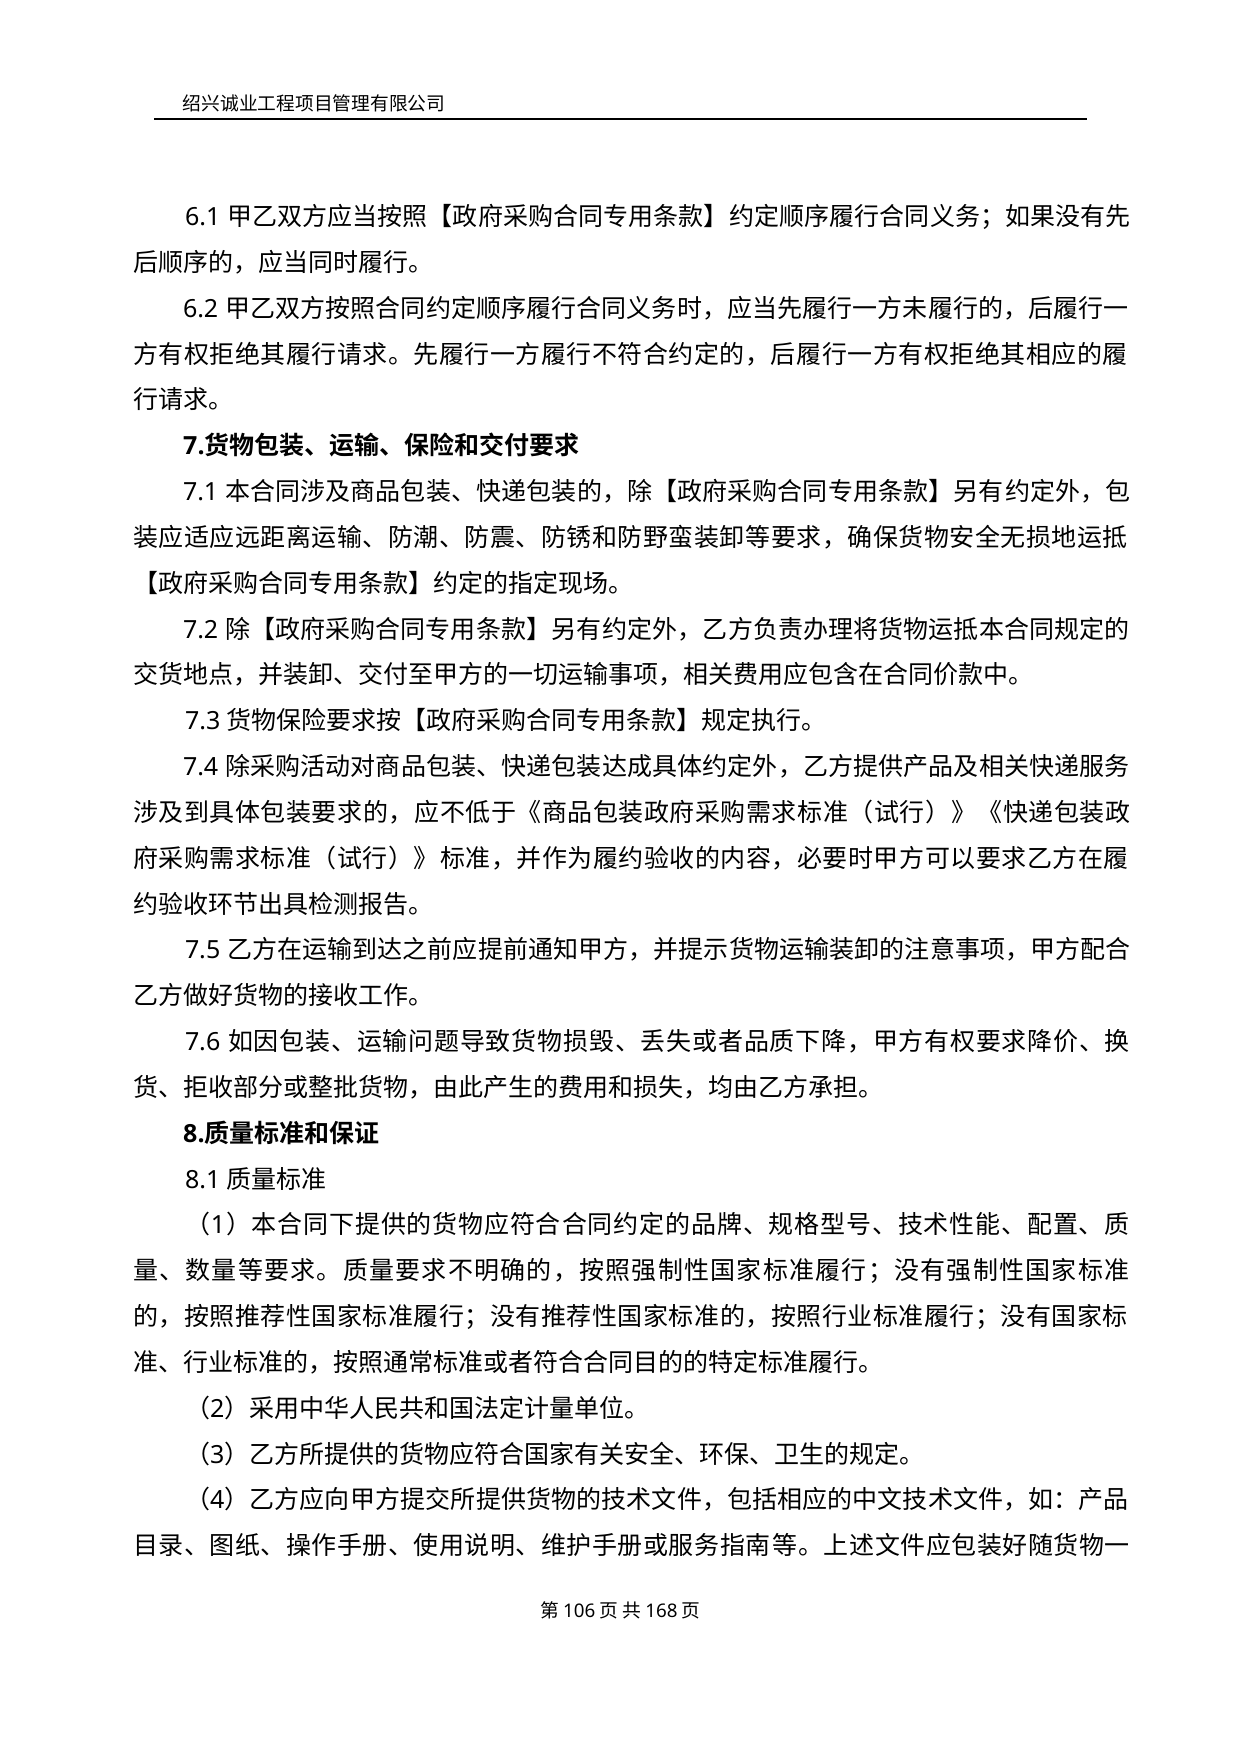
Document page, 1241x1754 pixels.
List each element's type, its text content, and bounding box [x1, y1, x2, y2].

text 7.2 除【政府采购合同专用条款】另有约定外，乙方负责办理将货物运抵本合同规定的交货地点，并装卸、交付至甲方的一切运输事项，相关费用应包含在合同价款中。 [133, 601, 1130, 693]
text 8.1 质量标准 [110, 1151, 1130, 1197]
text （2）采用中华人民共和国法定计量单位。 [110, 1381, 1130, 1426]
list 8.质量标准和保证 [133, 1106, 1130, 1151]
list 7.货物包装、运输、保险和交付要求 [133, 418, 1130, 464]
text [133, 1472, 1130, 1564]
text 7.1 本合同涉及商品包装、快递包装的，除【政府采购合同专用条款】另有约定外，包装应适应远距离运输、防潮、防震、防锈和防野蛮装卸等要求，确保货物安全无损地运抵【政府采购合同专用条款】约定的指定现场。 [133, 464, 1130, 601]
text 6.2 甲乙双方按照合同约定顺序履行合同义务时，应当先履行一方未履行的，后履行一方有权拒绝其履行请求。先履行一方履行不符合约定的，后履行一方有权拒绝其相应的履行请求。 [133, 281, 1130, 418]
text 7.4 除采购活动对商品包装、快递包装达成具体约定外，乙方提供产品及相关快递服务涉及到具体包装要求的，应不低于《商品包装政府采购需求标准（试行）》《快递包装政府采购需求标准（试行）》标准，并作为履约验收的内容，必要时甲方可以要求乙方在履约验收环节出具检测报告。 [133, 739, 1130, 922]
text 7.3 货物保险要求按【政府采购合同专用条款】规定执行。 [110, 693, 1130, 739]
text （1）本合同下提供的货物应符合合同约定的品牌、规格型号、技术性能、配置、质量、数量等要求。质量要求不明确的，按照强制性国家标准履行；没有强制性国家标准的，按照推荐性国家标准履行；没有推荐性国家标准的，按照行业标准履行；没有国家标准、行业标准的，按照通常标准或者符合合同目的的特定标准履行。 [133, 1197, 1130, 1381]
text 7.6 如因包装、运输问题导致货物损毁、丢失或者品质下降，甲方有权要求降价、换货、拒收部分或整批货物，由此产生的费用和损失，均由乙方承担。 [133, 1014, 1130, 1106]
text 7.5 乙方在运输到达之前应提前通知甲方，并提示货物运输装卸的注意事项，甲方配合乙方做好货物的接收工作。 [133, 922, 1130, 1014]
text 6.1 甲乙双方应当按照【政府采购合同专用条款】约定顺序履行合同义务；如果没有先后顺序的，应当同时履行。 [133, 189, 1130, 281]
text （3）乙方所提供的货物应符合国家有关安全、环保、卫生的规定。 [110, 1426, 1130, 1472]
